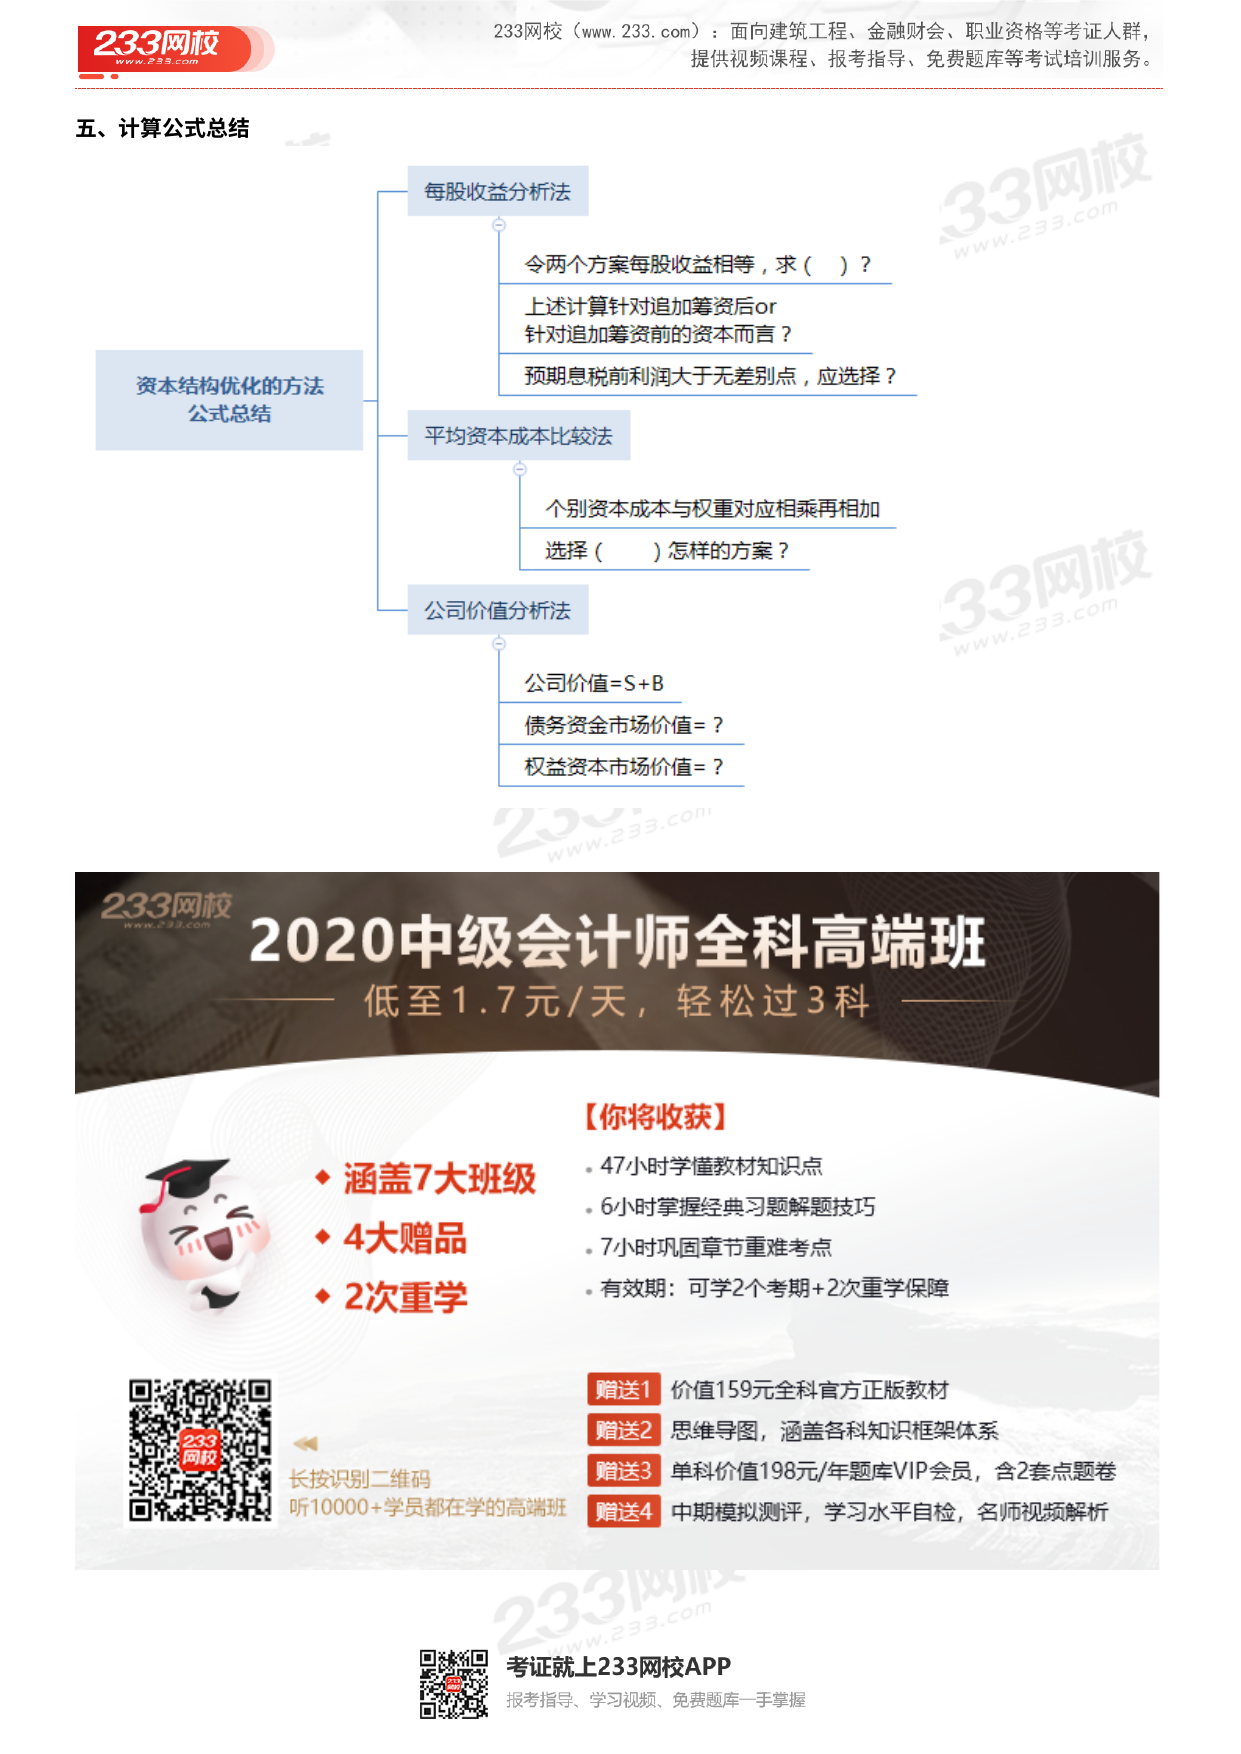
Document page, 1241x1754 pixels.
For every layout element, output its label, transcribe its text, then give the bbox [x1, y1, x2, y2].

list 五、计算公式总结 [75, 98, 1165, 146]
picture [1, 0, 1239, 1739]
